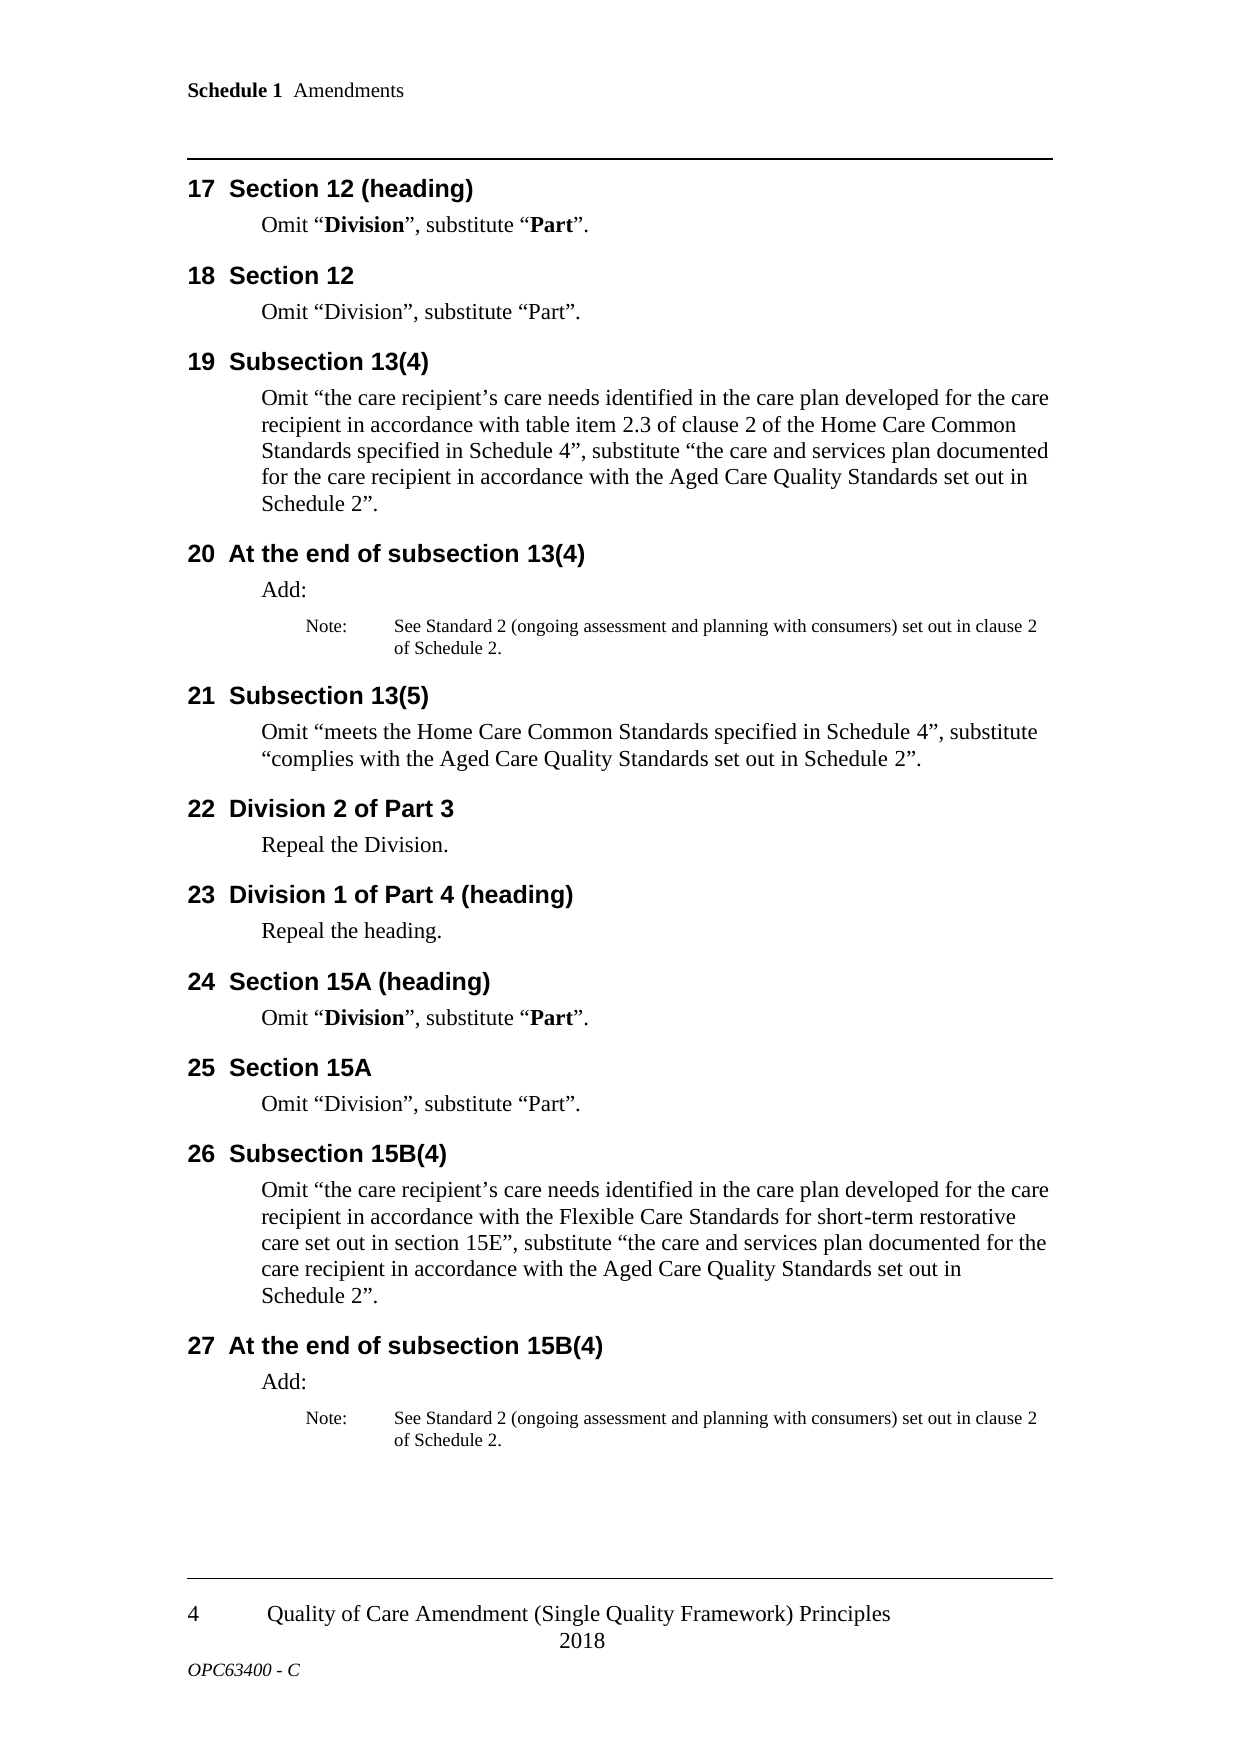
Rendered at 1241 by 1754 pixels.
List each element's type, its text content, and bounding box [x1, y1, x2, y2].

text Omit “Division”, substitute “Part”. [261, 212, 1053, 238]
text 17 Section 12 (heading) [187, 174, 1053, 203]
text Omit “Division”, substitute “Part”. [261, 298, 1053, 324]
text 22 Division 2 of Part 3 [187, 794, 1053, 823]
text Repeal the Division. [261, 831, 1053, 857]
text 25 Section 15A [187, 1053, 1053, 1082]
text Omit “Division”, substitute “Part”. [261, 1004, 1053, 1030]
text 23 Division 1 of Part 4 (heading) [187, 880, 1053, 909]
text 19 Subsection 13(4) [187, 347, 1053, 376]
text Add: [261, 576, 1053, 602]
text 21 Subsection 13(5) [187, 681, 1053, 710]
text 26 Subsection 15B(4) [187, 1139, 1053, 1168]
text Omit “meets the Home Care Common Standards specified in Schedule 4”, substitute “complies with the Aged Care Quality Standards set out in Schedule 2”. [261, 718, 1053, 771]
text Omit “the care recipient’s care needs identified in the care plan developed for the care recipient in accordance with table item 2.3 of clause 2 of the Home Care Common Standards specified in Schedule 4”, substitute “the care and services plan documented for the care recipient in accordance with the Aged Care Quality Standards set out in Schedule 2”. [261, 384, 1053, 516]
text 27 At the end of subsection 15B(4) [187, 1331, 1053, 1360]
text 24 Section 15A (heading) [187, 967, 1053, 995]
text Note: See Standard 2 (ongoing assessment and planning with consumers) set out in clause 2 of Schedule 2. [305, 615, 1053, 658]
text Repeal the heading. [261, 917, 1053, 944]
text Note: See Standard 2 (ongoing assessment and planning with consumers) set out in clause 2 of Schedule 2. [305, 1407, 1053, 1450]
text 18 Section 12 [187, 261, 1053, 289]
text Omit “the care recipient’s care needs identified in the care plan developed for the care recipient in accordance with the Flexible Care Standards for short-term restorative care set out in section 15E”, substitute “the care and services plan documented for the care recipient in accordance with the Aged Care Quality Standards set out in Schedule 2”. [261, 1176, 1053, 1308]
text 20 At the end of subsection 13(4) [187, 539, 1053, 568]
text Omit “Division”, substitute “Part”. [261, 1090, 1053, 1116]
text Add: [261, 1368, 1053, 1394]
